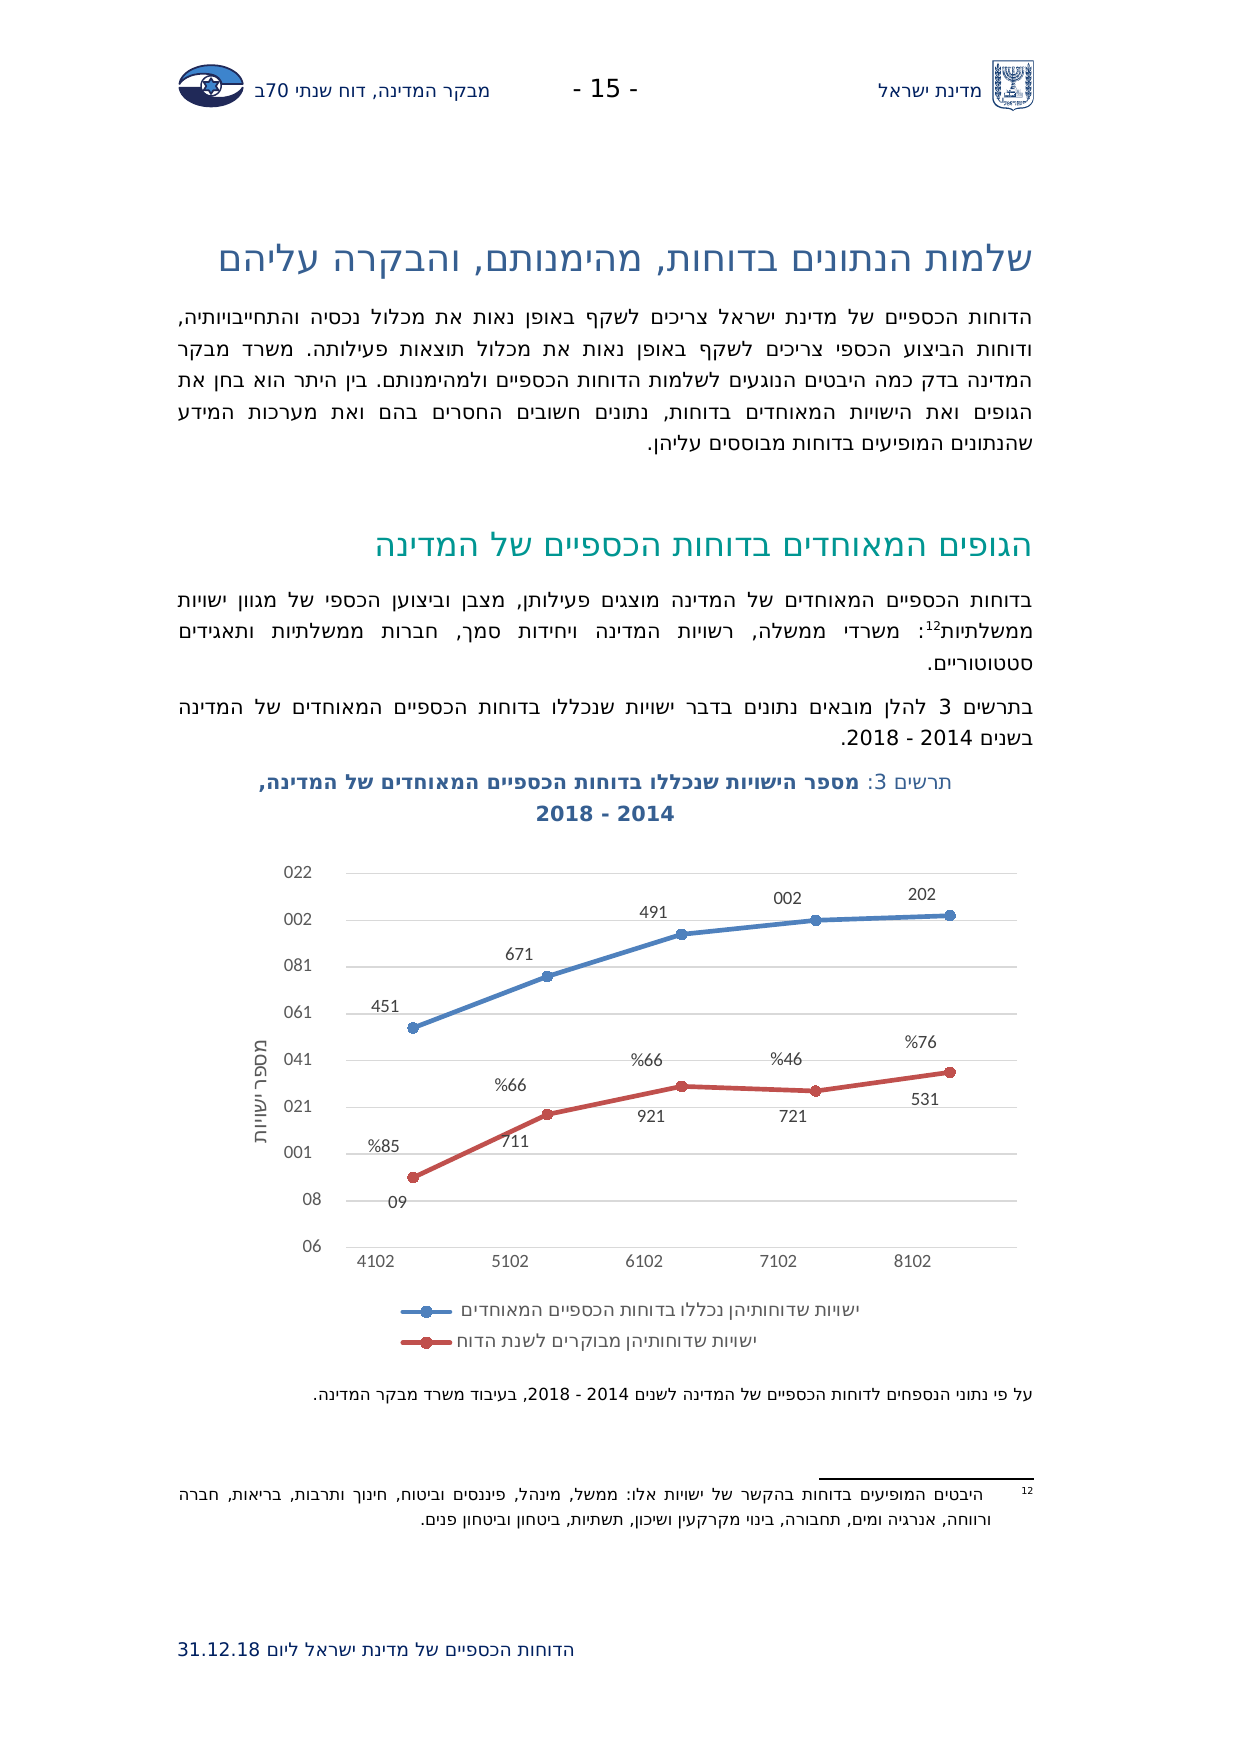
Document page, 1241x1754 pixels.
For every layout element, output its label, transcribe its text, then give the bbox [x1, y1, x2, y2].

text שלמות הנתונים בדוחות, מהימנותם, והבקרה עליהם [177, 236, 1033, 280]
text הגופים המאוחדים בדוחות הכספיים של המדינה [177, 525, 1033, 564]
text הדוחות הכספיים של מדינת ישראל צריכים לשקף באופן נאות את מכלול נכסיה והתחייבויותיה, ודוחות הביצוע הכספי צריכים לשקף באופן נאות את מכלול תוצאות פעילותה. משרד מבקר המדינה בדק כמה היבטים הנוגעים לשלמות הדוחות הכספיים ולמהימנותם. בין היתר הוא בחן את הגופים ואת הישויות המאוחדים בדוחות, נתונים חשובים החסרים בהם ואת מערכות המידע שהנתונים המופיעים בדוחות מבוססים עליהן. [177, 305, 1033, 456]
text בתרשים 3 להלן מובאים נתונים בדבר ישויות שנכללו בדוחות הכספיים המאוחדים של המדינה בשנים 2014 - 2018. [177, 695, 1033, 751]
text בדוחות הכספיים המאוחדים של המדינה מוצגים פעילותן, מצבן וביצוען הכספי של מגוון ישויות ממשלתיות: משרדי ממשלה, רשויות המדינה ויחידות סמך, חברות ממשלתיות ותאגידים סטטוטוריים. [177, 588, 1033, 675]
text על פי נתוני הנספחים לדוחות הכספיים של המדינה לשנים 2014 - 2018, בעיבוד משרד מבקר המדינה. [177, 1385, 1033, 1404]
text תרשים 3: מספר הישויות שנכללו בדוחות הכספיים המאוחדים של המדינה, 2014 - 2018 [177, 770, 1033, 826]
